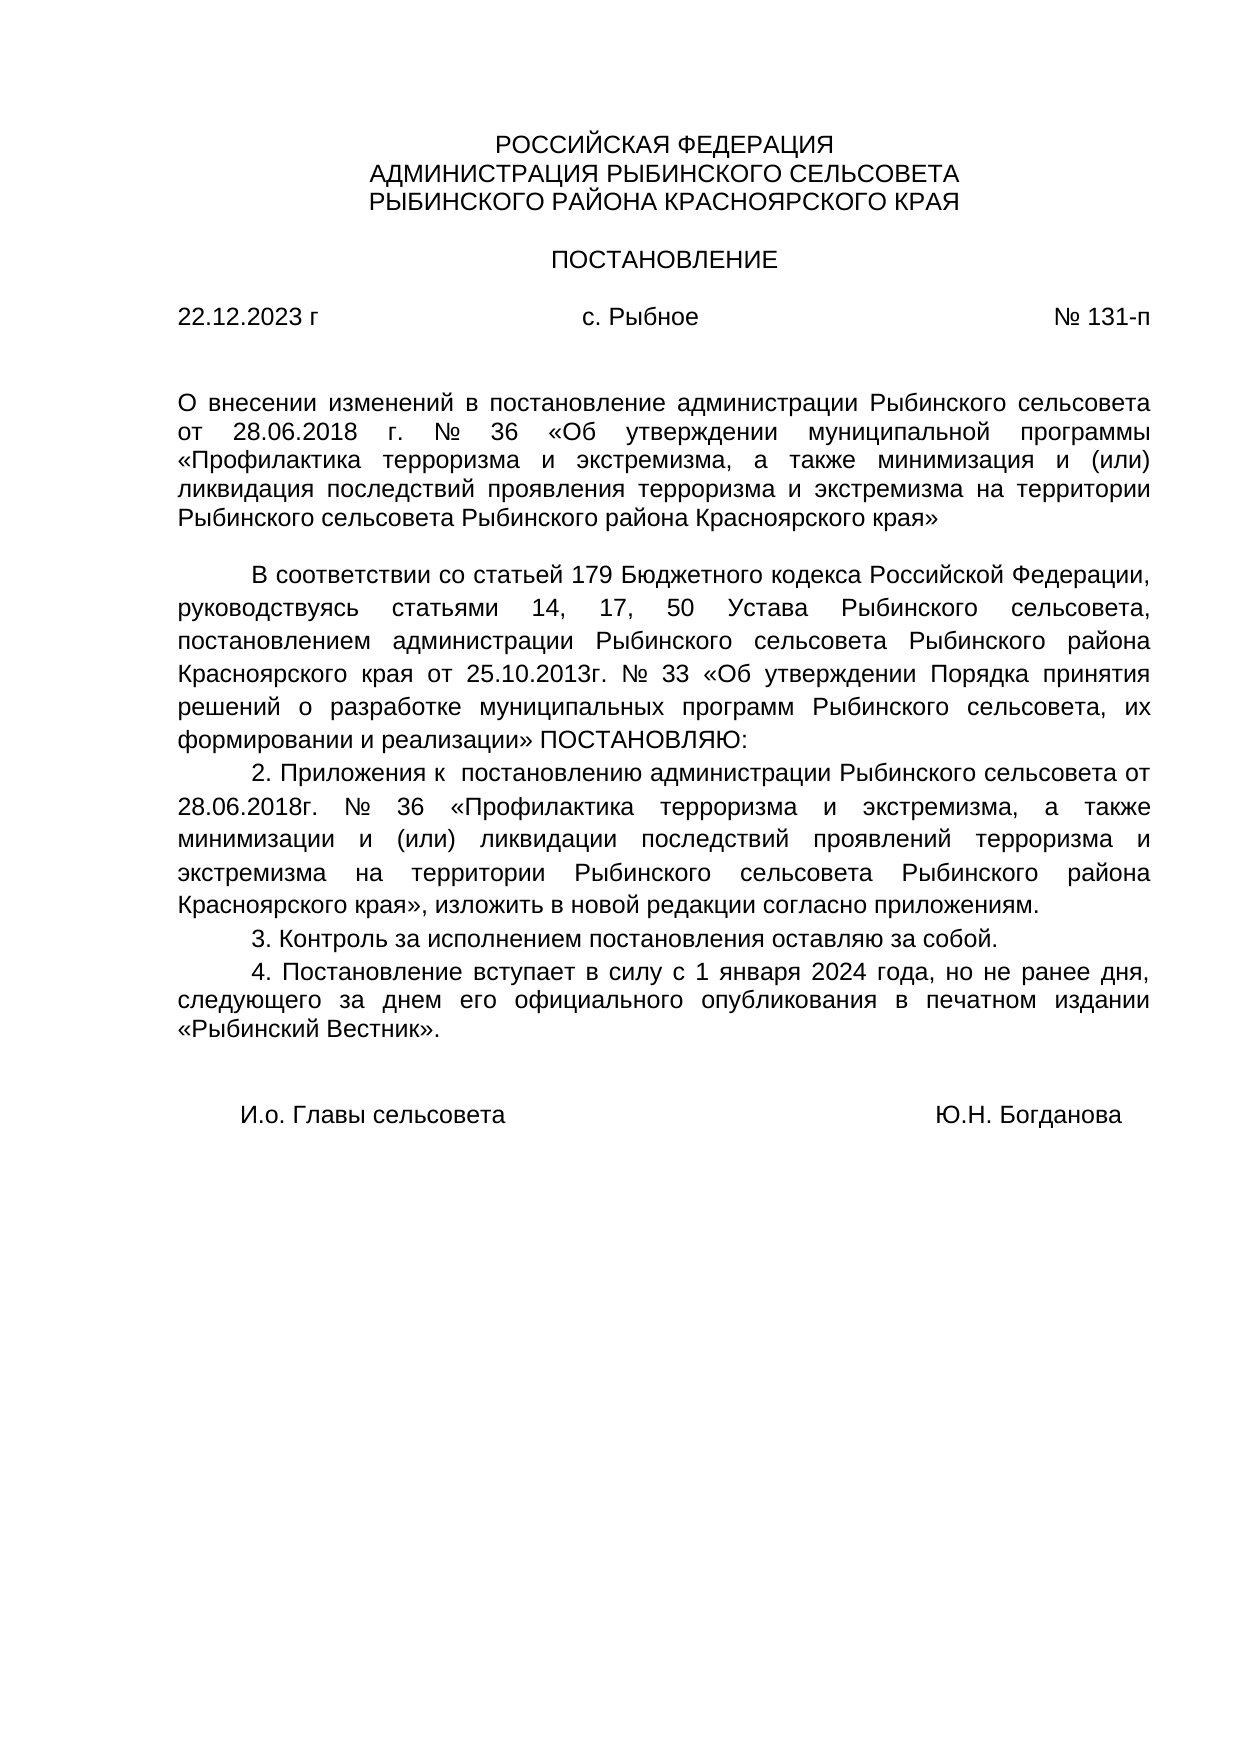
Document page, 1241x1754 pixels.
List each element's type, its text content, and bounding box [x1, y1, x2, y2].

text АДМИНИСТРАЦИЯ РЫБИНСКОГО СЕЛЬСОВЕТА [177, 158, 1152, 187]
text И.о. Главы сельсовета Ю.Н. Богданова [177, 1100, 1150, 1129]
text 3. Контроль за исполнением постановления оставляю за собой. [177, 923, 1152, 952]
text 2. Приложения к постановлению администрации Рыбинского сельсовета от 28.06.2018г. № 36 «Профилактика терроризма и экстремизма, а также минимизации и (или) ликвидации последствий проявлений терроризма и экстремизма на территории Рыбинского сельсовета Рыбинского района Красноярского края», изложить в новой редакции согласно приложениям. [177, 758, 1152, 919]
text ПОСТАНОВЛЕНИЕ [177, 245, 1152, 273]
text О внесении изменений в постановление администрации Рыбинского сельсовета от 28.06.2018 г. № 36 «Об утверждении муниципальной программы «Профилактика терроризма и экстремизма, а также минимизация и (или) ликвидация последствий проявления терроризма и экстремизма на территории Рыбинского сельсовета Рыбинского района Красноярского края» [177, 388, 1152, 532]
text РОССИЙСКАЯ ФЕДЕРАЦИЯ [177, 130, 1152, 158]
text 22.12.2023 г с. Рыбное № 131-п [177, 302, 1152, 331]
text В соответствии со статьей 179 Бюджетного кодекса Российской Федерации, руководствуясь статьями 14, 17, 50 Устава Рыбинского сельсовета, постановлением администрации Рыбинского сельсовета Рыбинского района Красноярского края от 25.10.2013г. № 33 «Об утверждении Порядка принятия решений о разработке муниципальных программ Рыбинского сельсовета, их формировании и реализации» ПОСТАНОВЛЯЮ: [177, 560, 1152, 754]
text РЫБИНСКОГО РАЙОНА КРАСНОЯРСКОГО КРАЯ [177, 187, 1152, 216]
text 4. Постановление вступает в силу с 1 января 2024 года, но не ранее дня, следующего за днем его официального опубликования в печатном издании «Рыбинский Вестник». [177, 957, 1152, 1043]
